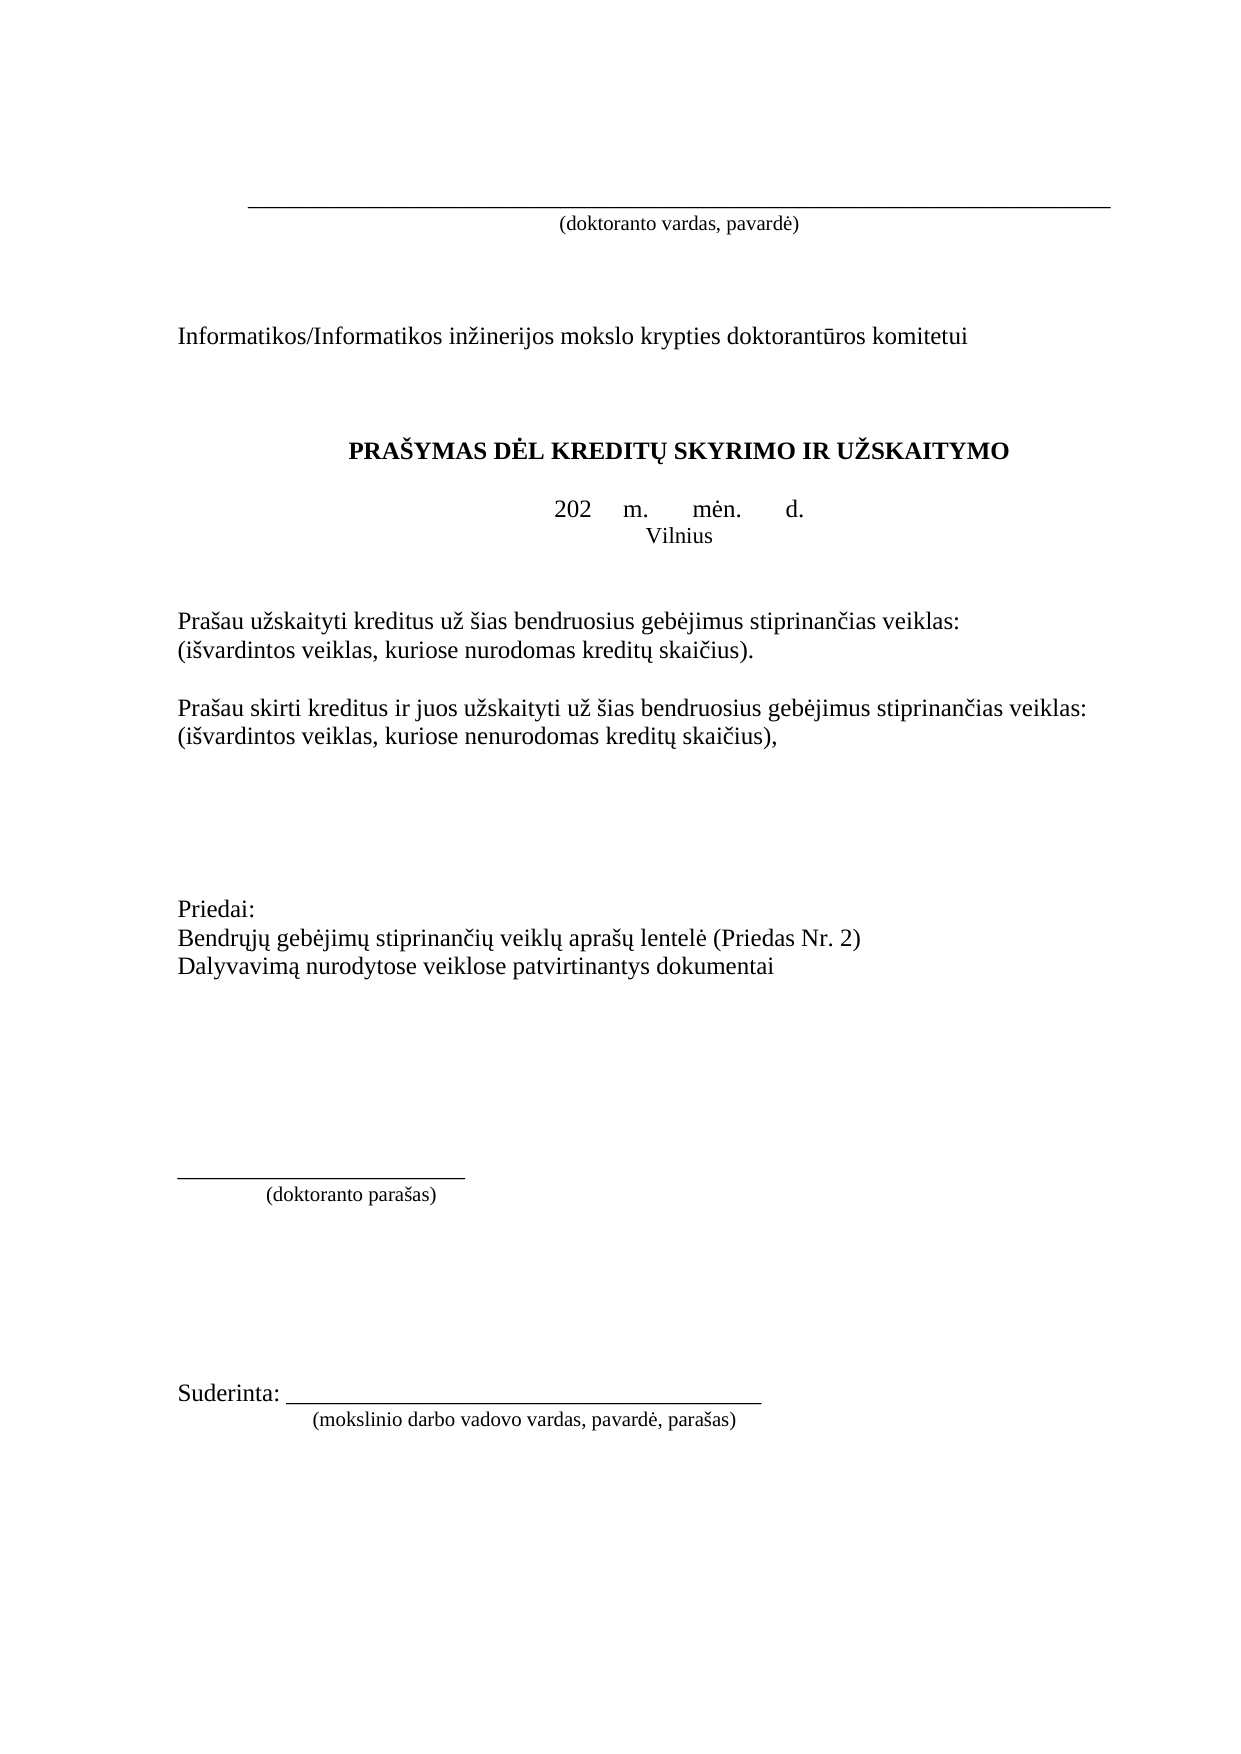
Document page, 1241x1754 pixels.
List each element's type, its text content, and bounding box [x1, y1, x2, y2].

text Bendrųjų gebėjimų stiprinančių veiklų aprašų lentelė (Priedas Nr. 2) [177, 923, 1181, 951]
text PRAŠYMAS DĖL KREDITŲ SKYRIMO IR UŽSKAITYMO [177, 436, 1181, 465]
text Priedai: [177, 894, 1181, 923]
text (mokslinio darbo vadovo vardas, pavardė, parašas) [177, 1407, 1181, 1431]
text Dalyvavimą nurodytose veiklose patvirtinantys dokumentai [177, 951, 1181, 980]
text _____________________________________________________________________ [177, 182, 1181, 211]
text Prašau skirti kreditus ir juos užskaityti už šias bendruosius gebėjimus stiprinančias veiklas: [177, 693, 1181, 721]
text Informatikos/Informatikos inžinerijos mokslo krypties doktorantūros komitetui [177, 321, 1181, 350]
text _______________________ [177, 1153, 1181, 1181]
text Vilnius [177, 523, 1181, 549]
text (išvardintos veiklas, kuriose nenurodomas kreditų skaičius), [177, 721, 1181, 750]
text Suderinta: ______________________________________ [177, 1378, 1181, 1407]
text (doktoranto parašas) [266, 1181, 1181, 1206]
text Prašau užskaityti kreditus už šias bendruosius gebėjimus stiprinančias veiklas: [177, 606, 1181, 635]
text (doktoranto vardas, pavardė) [177, 211, 1181, 235]
text 202 m. mėn. d. [177, 494, 1181, 523]
text (išvardintos veiklas, kuriose nurodomas kreditų skaičius). [177, 635, 1181, 664]
